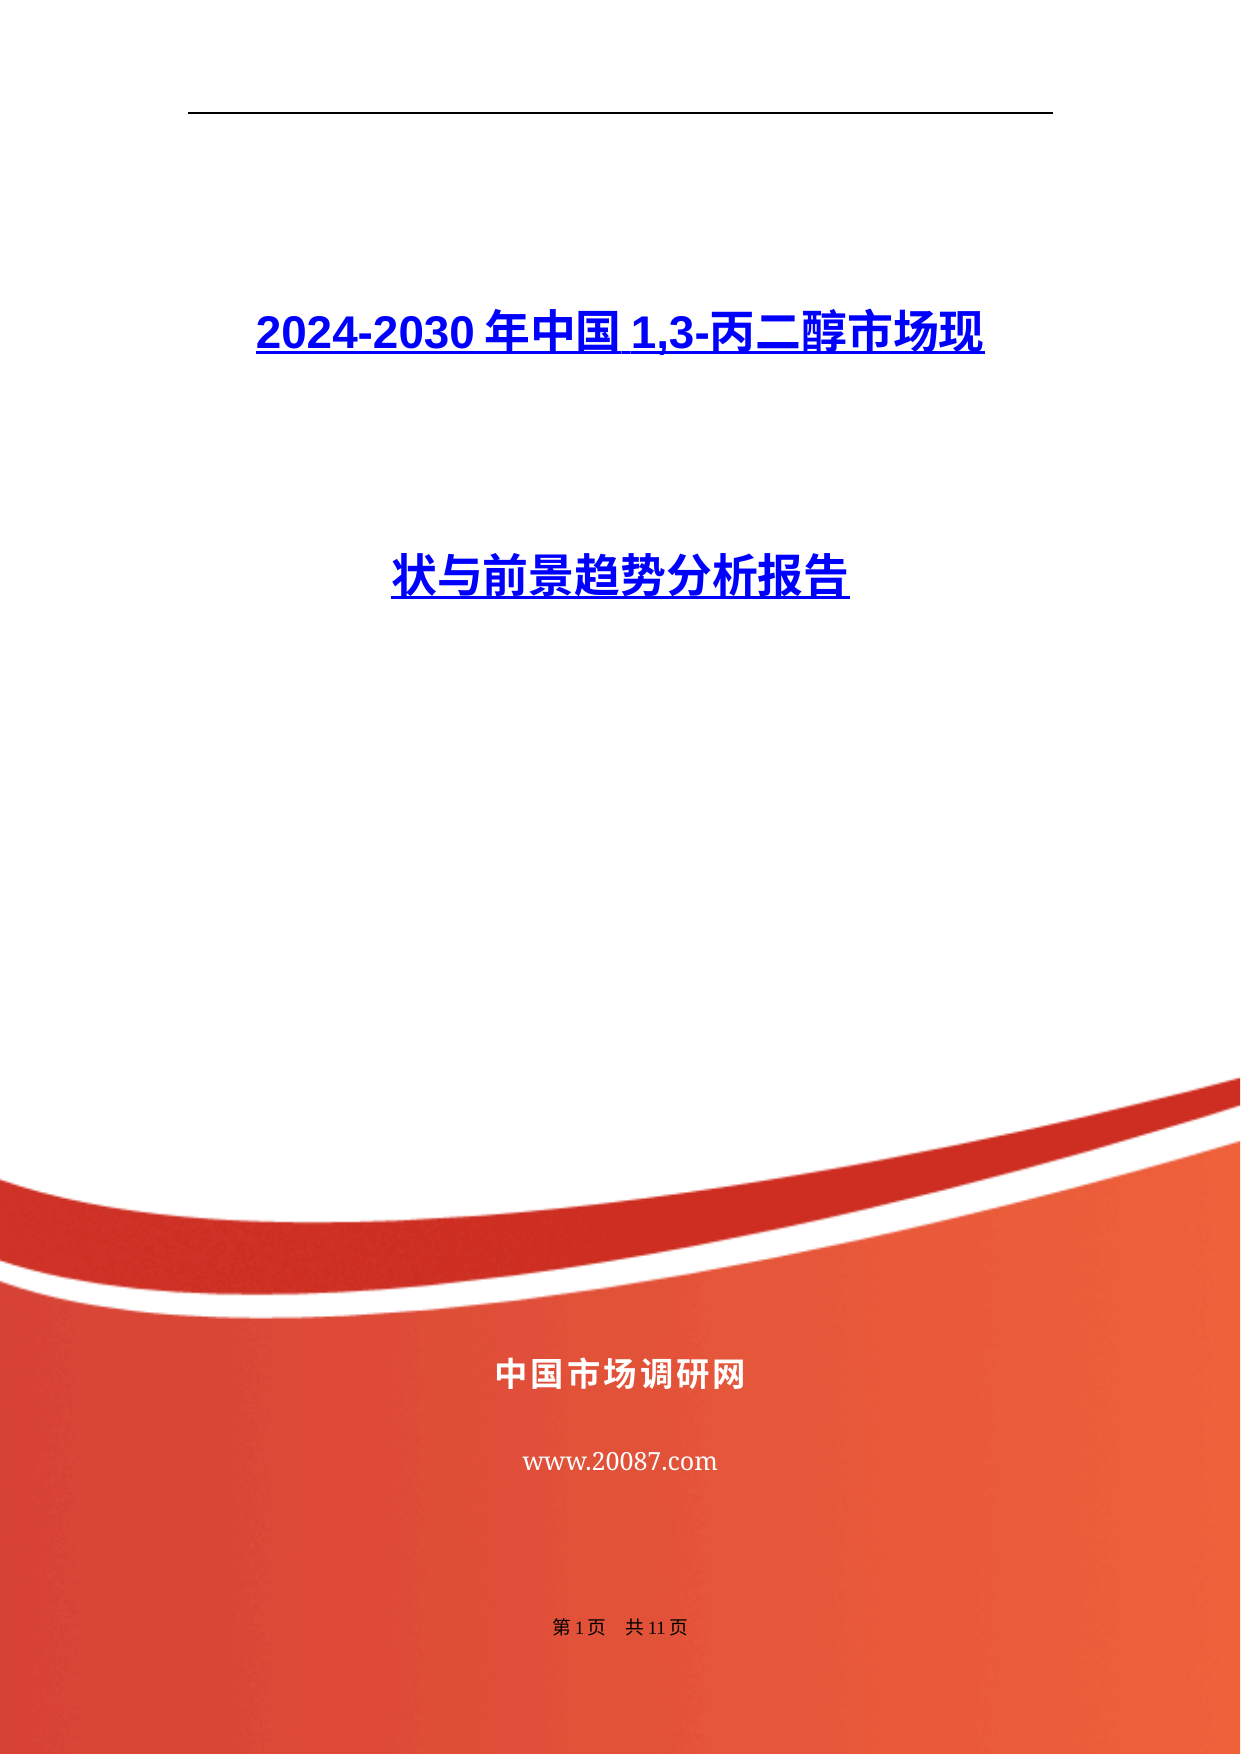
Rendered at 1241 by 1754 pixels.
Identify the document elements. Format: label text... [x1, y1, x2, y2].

subtitle 中国市场调研网 [187, 1339, 1053, 1404]
picture [0, 1006, 1241, 1754]
table_header 2024-2030年中国1,3-丙二醇市场现状与前景趋势分析报告 [188, 207, 1053, 773]
text www.20087.com [187, 1428, 1053, 1493]
